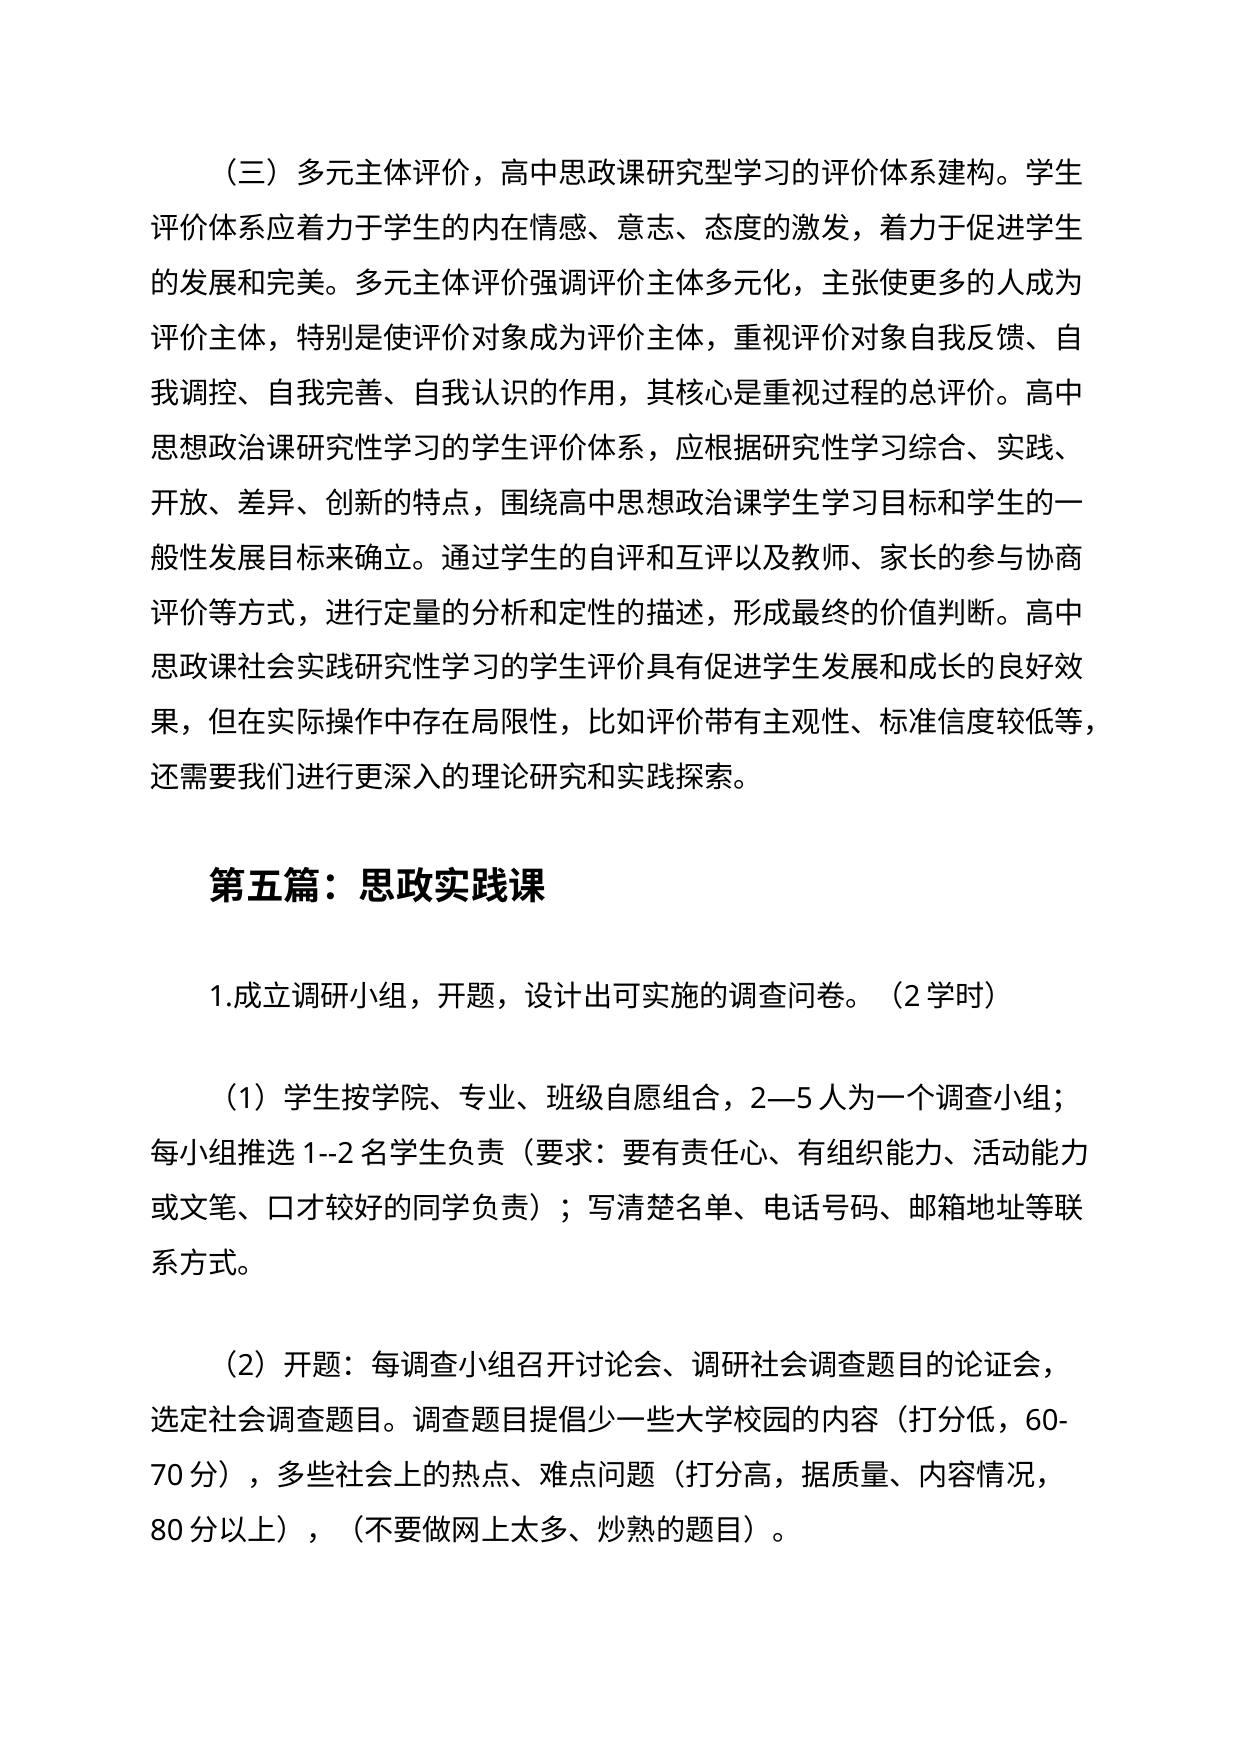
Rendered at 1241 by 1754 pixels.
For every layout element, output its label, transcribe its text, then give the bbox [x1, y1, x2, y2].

text （三）多元主体评价，高中思政课研究型学习的评价体系建构。学生评价体系应着力于学生的内在情感、意志、态度的激发，着力于促进学生的发展和完美。多元主体评价强调评价主体多元化，主张使更多的人成为评价主体，特别是使评价对象成为评价主体，重视评价对象自我反馈、自我调控、自我完善、自我认识的作用，其核心是重视过程的总评价。高中思想政治课研究性学习的学生评价体系，应根据研究性学习综合、实践、开放、差异、创新的特点，围绕高中思想政治课学生学习目标和学生的一般性发展目标来确立。通过学生的自评和互评以及教师、家长的参与协商评价等方式，进行定量的分析和定性的描述，形成最终的价值判断。高中思政课社会实践研究性学习的学生评价具有促进学生发展和成长的良好效果，但在实际操作中存在局限性，比如评价带有主观性、标准信度较低等，还需要我们进行更深入的理论研究和实践探索。 [150, 150, 1090, 796]
text 1.成立调研小组，开题，设计出可实施的调查问卷。（2学时） [150, 973, 1090, 1015]
text （1）学生按学院、专业、班级自愿组合，2—5人为一个调查小组；每小组推选1--2名学生负责（要求：要有责任心、有组织能力、活动能力或文笔、口才较好的同学负责）；写清楚名单、电话号码、邮箱地址等联系方式。 [150, 1075, 1090, 1282]
text 第五篇：思政实践课 [150, 856, 1090, 910]
text （2）开题：每调查小组召开讨论会、调研社会调查题目的论证会，选定社会调查题目。调查题目提倡少一些大学校园的内容（打分低，60-70分），多些社会上的热点、难点问题（打分高，据质量、内容情况，80分以上），（不要做网上太多、炒熟的题目）。 [150, 1342, 1090, 1549]
